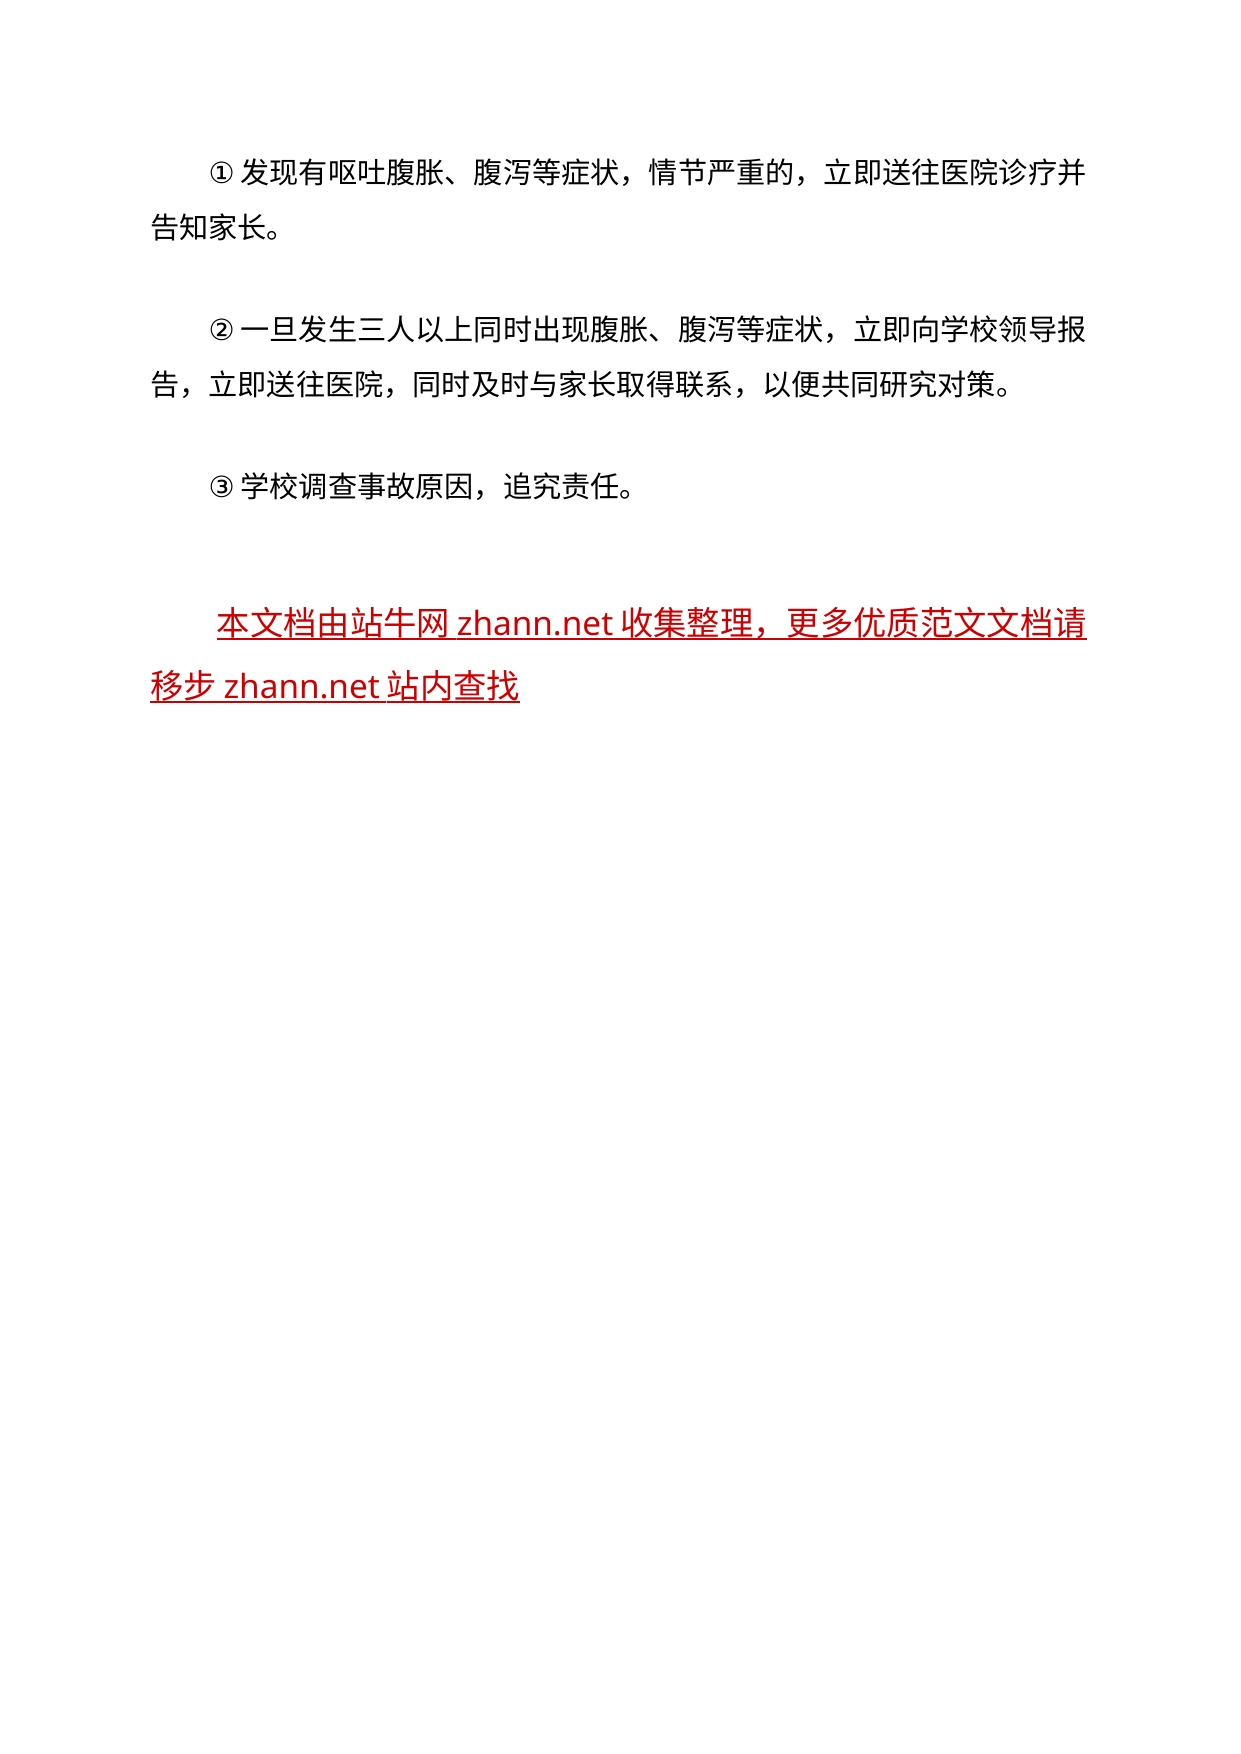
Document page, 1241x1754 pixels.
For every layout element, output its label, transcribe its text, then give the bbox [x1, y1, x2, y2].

text 本文档由站牛网zhann.net收集整理，更多优质范文文档请移步zhann.net站内查找 [150, 597, 1090, 708]
text ③学校调查事故原因，追究责任。 [150, 463, 1090, 506]
text ①发现有呕吐腹胀、腹泻等症状，情节严重的，立即送往医院诊疗并告知家长。 [150, 150, 1090, 247]
text ②一旦发生三人以上同时出现腹胀、腹泻等症状，立即向学校领导报告，立即送往医院，同时及时与家长取得联系，以便共同研究对策。 [150, 307, 1090, 404]
